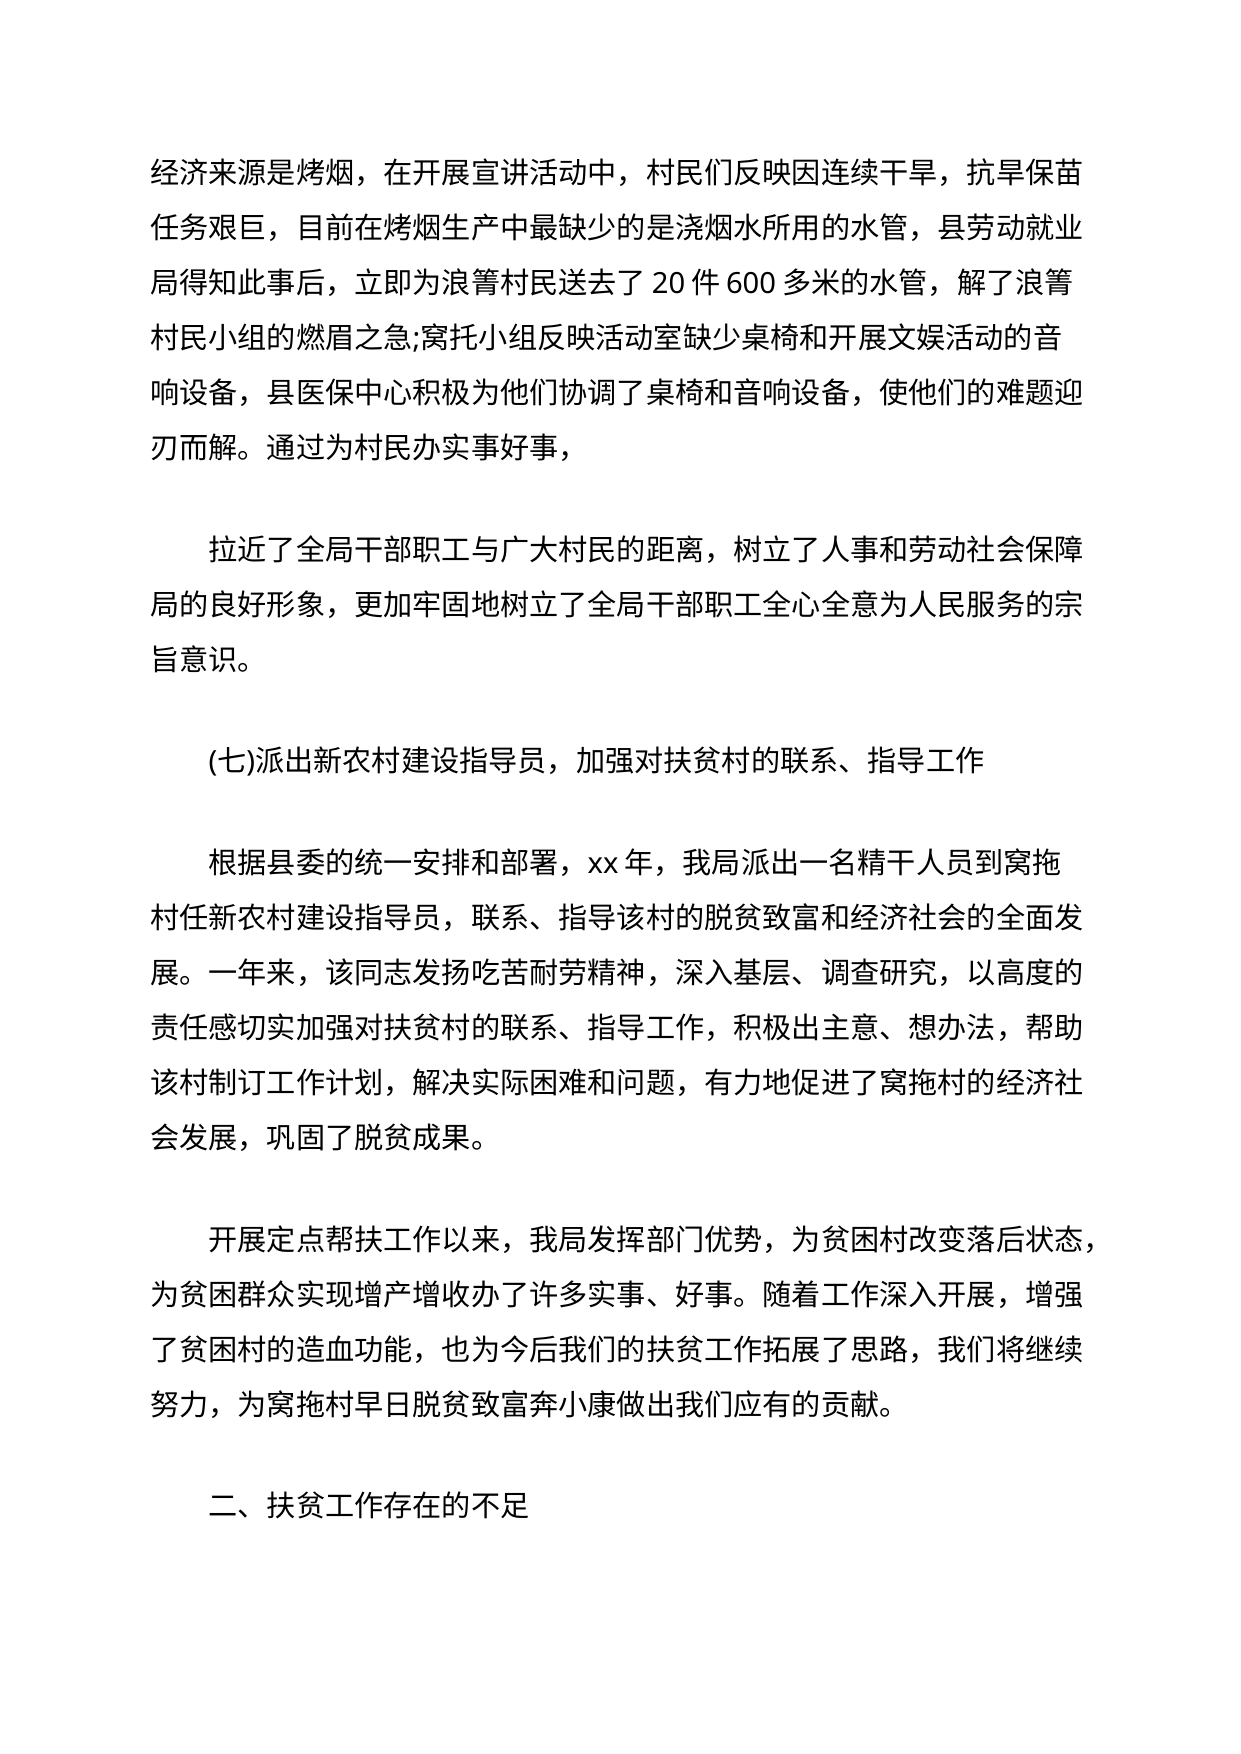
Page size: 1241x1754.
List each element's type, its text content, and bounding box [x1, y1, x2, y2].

text 开展定点帮扶工作以来，我局发挥部门优势，为贫困村改变落后状态，为贫困群众实现增产增收办了许多实事、好事。随着工作深入开展，增强了贫困村的造血功能，也为今后我们的扶贫工作拓展了思路，我们将继续努力，为窝拖村早日脱贫致富奔小康做出我们应有的贡献。 [150, 1216, 1090, 1423]
text 根据县委的统一安排和部署，xx年，我局派出一名精干人员到窝拖村任新农村建设指导员，联系、指导该村的脱贫致富和经济社会的全面发展。一年来，该同志发扬吃苦耐劳精神，深入基层、调查研究，以高度的责任感切实加强对扶贫村的联系、指导工作，积极出主意、想办法，帮助该村制订工作计划，解决实际困难和问题，有力地促进了窝拖村的经济社会发展，巩固了脱贫成果。 [150, 840, 1090, 1157]
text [150, 150, 1090, 467]
text 二、扶贫工作存在的不足 [150, 1483, 1090, 1525]
text 拉近了全局干部职工与广大村民的距离，树立了人事和劳动社会保障局的良好形象，更加牢固地树立了全局干部职工全心全意为人民服务的宗旨意识。 [150, 526, 1090, 678]
text (七)派出新农村建设指导员，加强对扶贫村的联系、指导工作 [150, 738, 1090, 780]
